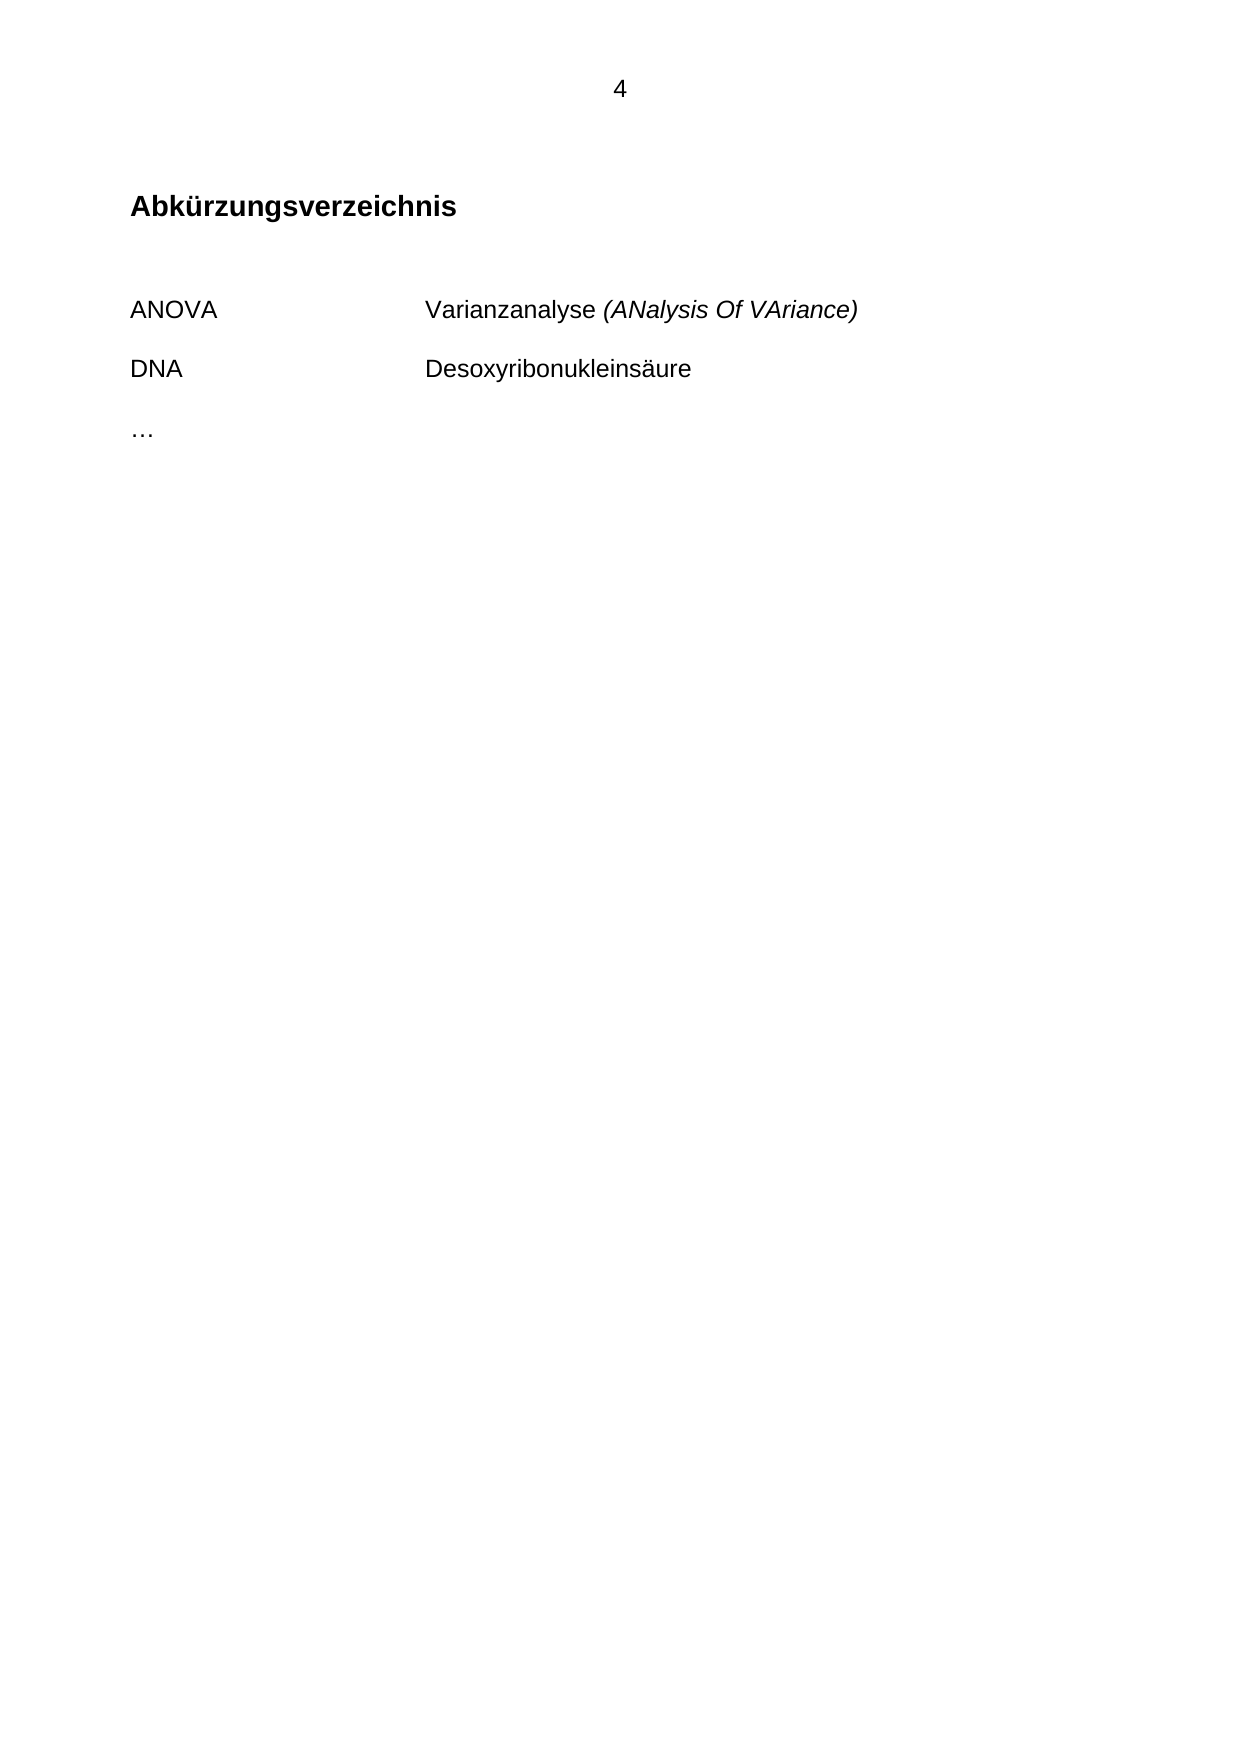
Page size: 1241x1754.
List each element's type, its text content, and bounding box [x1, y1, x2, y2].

text DNA Desoxyribonukleinsäure [130, 354, 1110, 383]
text … [130, 414, 1110, 443]
text ANOVA Varianzanalyse (ANalysis Of VAriance) [130, 294, 1110, 323]
text Abkürzungsverzeichnis [130, 189, 1110, 222]
